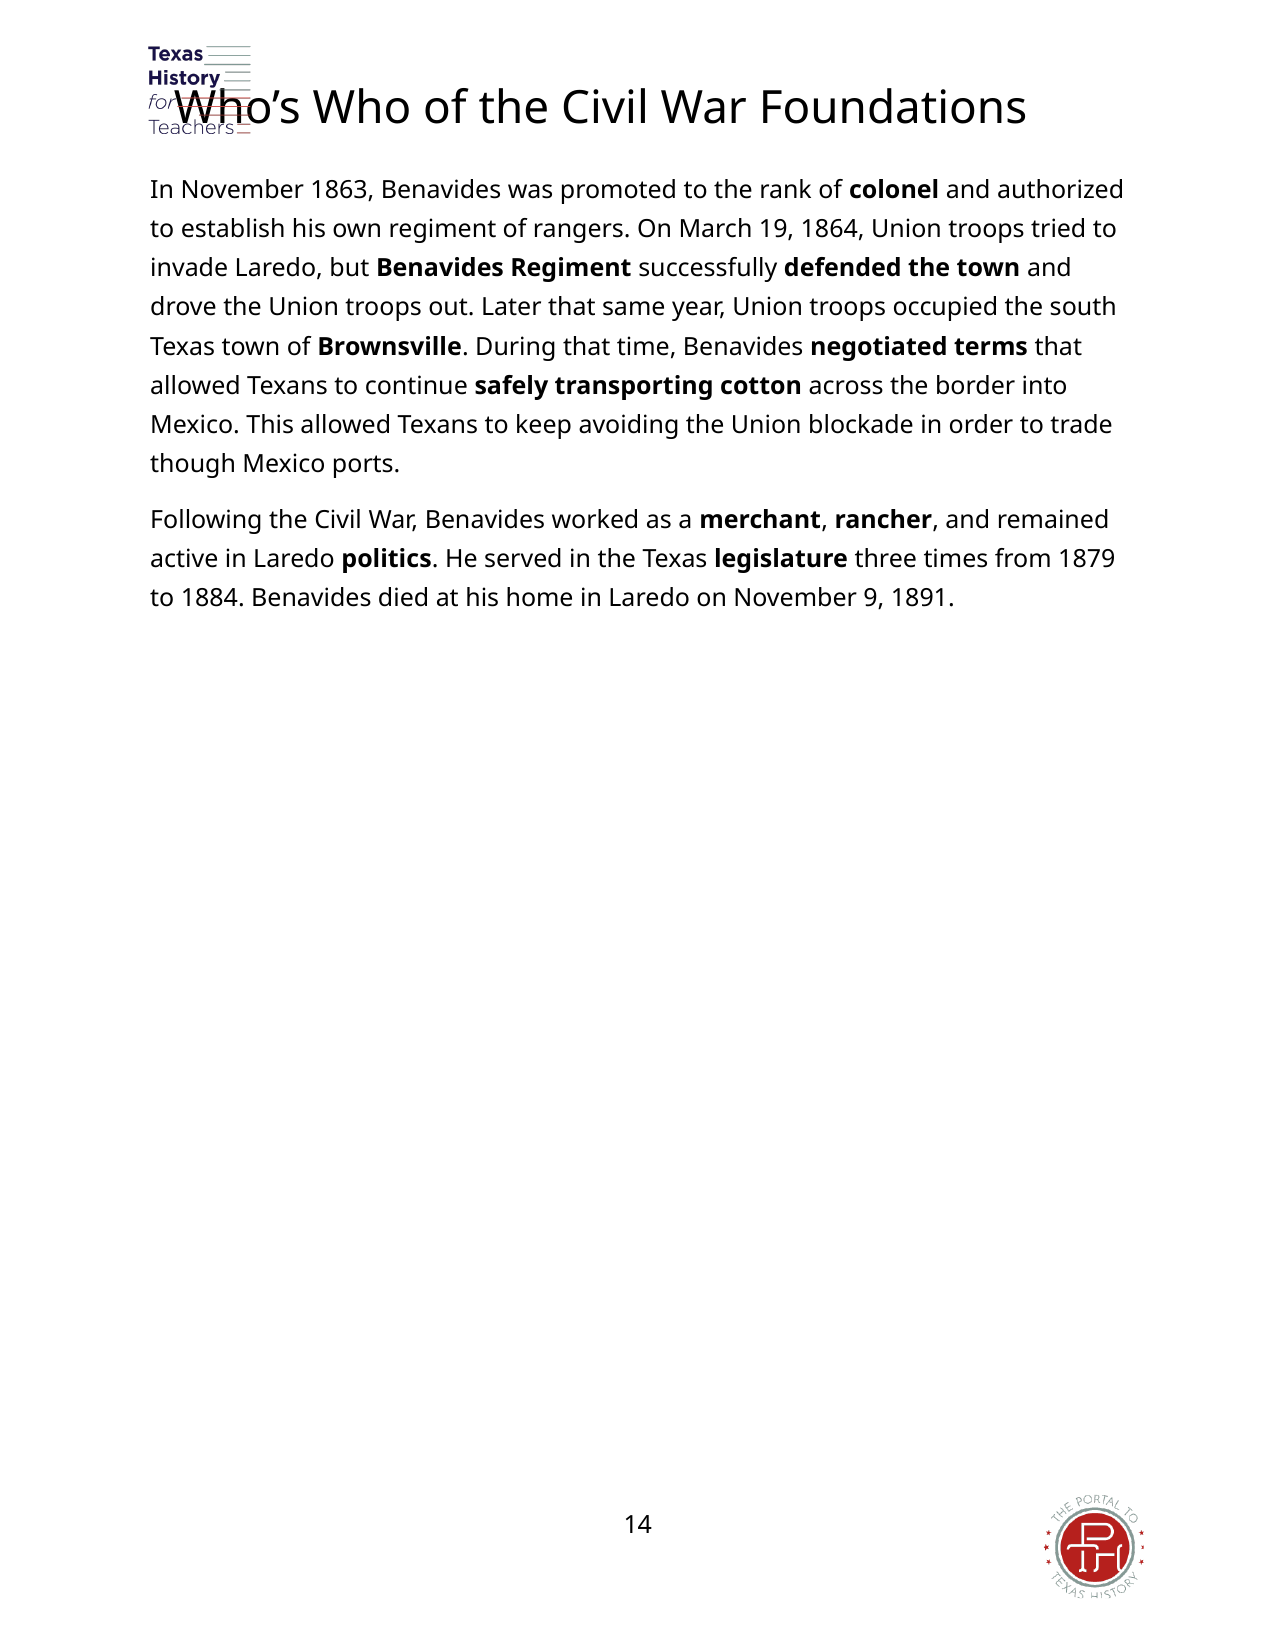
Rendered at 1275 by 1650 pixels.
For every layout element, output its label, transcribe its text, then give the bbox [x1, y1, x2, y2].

picture [1043, 1494, 1144, 1598]
text Following the Civil War, Benavides worked as a merchant, rancher, and remained active in Laredo politics. He served in the Texas legislature three times from 1879 to 1884. Benavides died at his home in Laredo on November 9, 1891. [150, 501, 1125, 614]
text In November 1863, Benavides was promoted to the rank of colonel and authorized to establish his own regiment of rangers. On March 19, 1864, Union troops tried to invade Laredo, but Benavides Regiment successfully defended the town and drove the Union troops out. Later that same year, Union troops occupied the south Texas town of Brownsville. During that time, Benavides negotiated terms that allowed Texans to continue safely transporting cotton across the border into Mexico. This allowed Texans to keep avoiding the Union blockade in order to trade though Mexico ports. [150, 171, 1125, 480]
